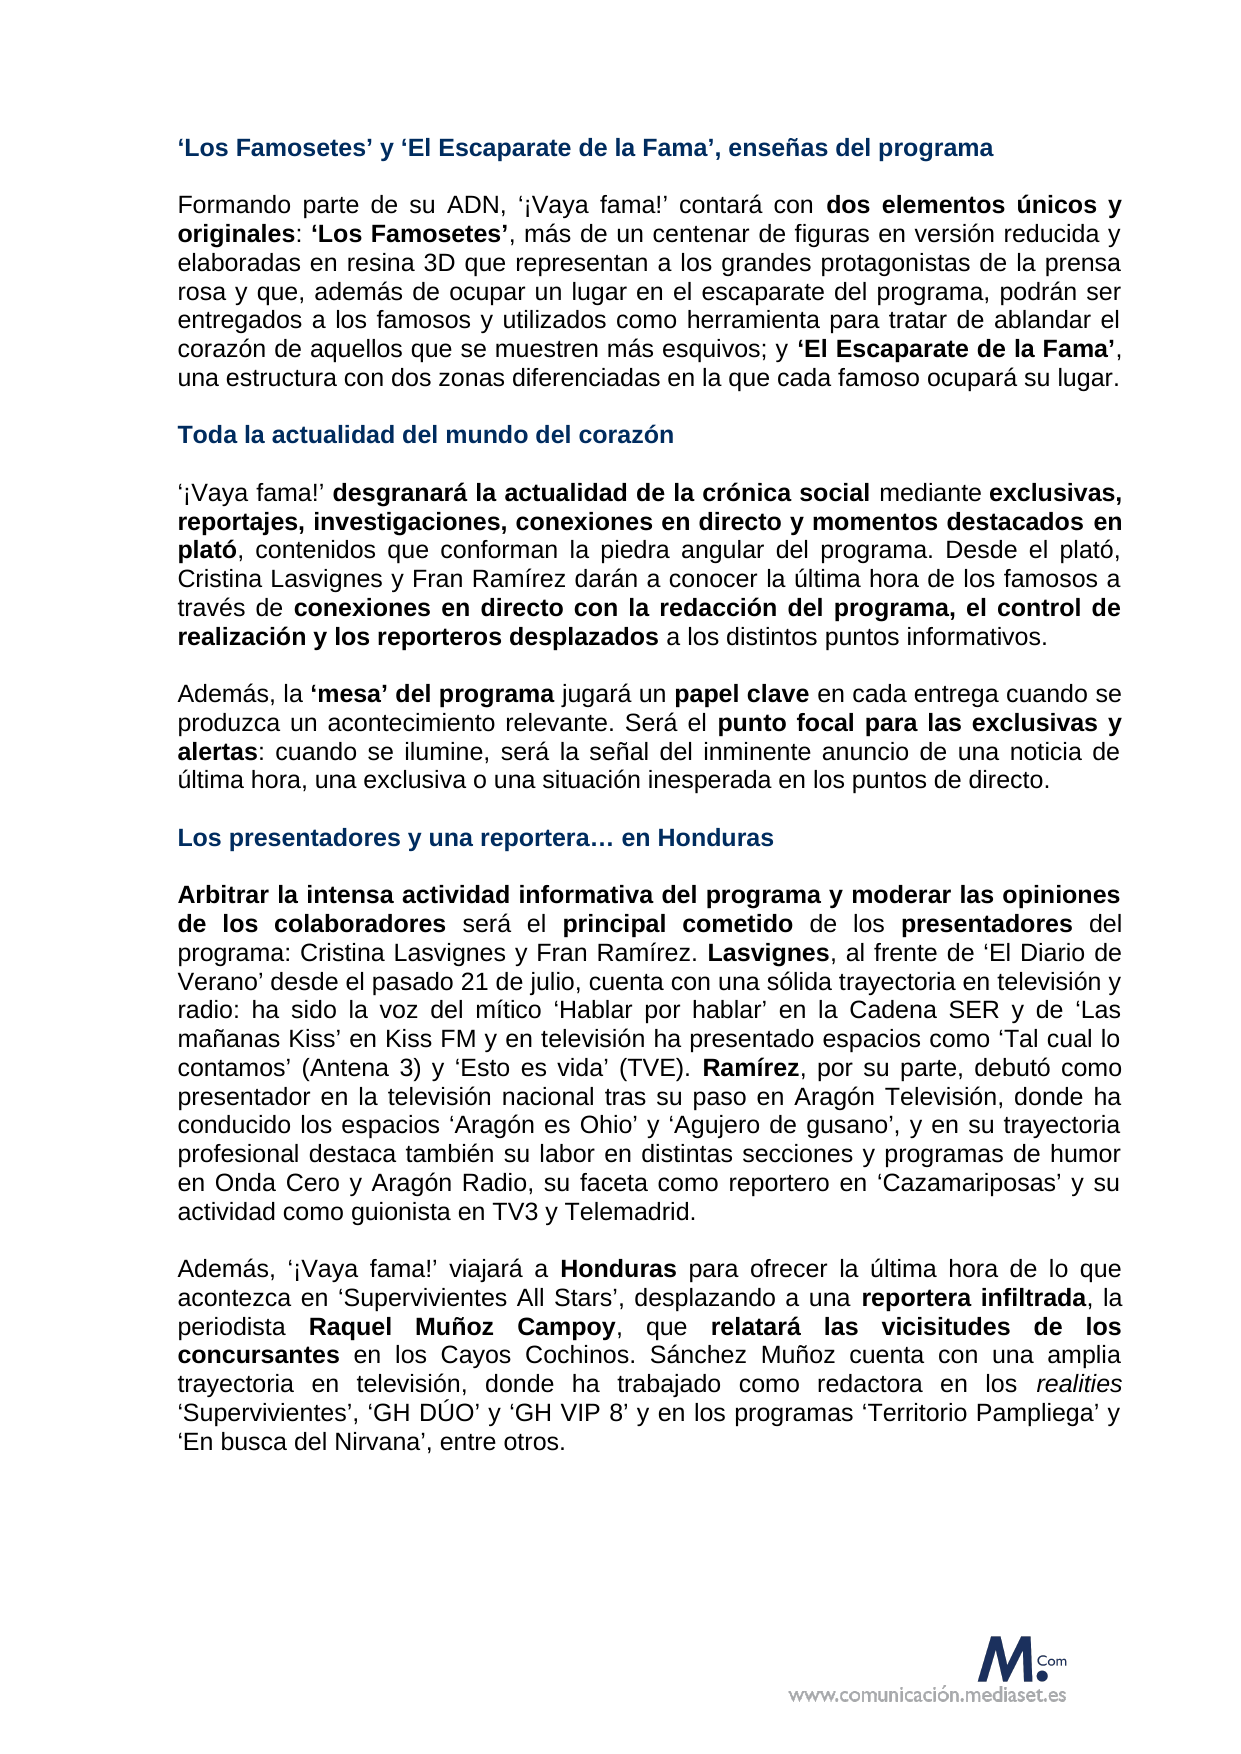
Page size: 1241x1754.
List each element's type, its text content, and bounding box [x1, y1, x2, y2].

text Toda la actualidad del mundo del corazón [177, 420, 1122, 449]
text Los presentadores y una reportera… en Honduras [177, 823, 1122, 852]
text Además, ‘¡Vaya fama!’ viajará a Honduras para ofrecer la última hora de lo que acontezca en ‘Supervivientes All Stars’, desplazando a una reportera infiltrada, la periodista Raquel Muñoz Campoy, que relatará las vicisitudes de los concursantes en los Cayos Cochinos. Sánchez Muñoz cuenta con una amplia trayectoria en televisión, donde ha trabajado como redactora en los realities ‘Supervivientes’, ‘GH DÚO’ y ‘GH VIP 8’ y en los programas ‘Territorio Pampliega’ y ‘En busca del Nirvana’, entre otros. [177, 1254, 1122, 1455]
text Arbitrar la intensa actividad informativa del programa y moderar las opiniones de los colaboradores será el principal cometido de los presentadores del programa: Cristina Lasvignes y Fran Ramírez. Lasvignes, al frente de ‘El Diario de Verano’ desde el pasado 21 de julio, cuenta con una sólida trayectoria en televisión y radio: ha sido la voz del mítico ‘Hablar por hablar’ en la Cadena SER y de ‘Las mañanas Kiss’ en Kiss FM y en televisión ha presentado espacios como ‘Tal cual lo contamos’ (Antena 3) y ‘Esto es vida’ (TVE). Ramírez, por su parte, debutó como presentador en la televisión nacional tras su paso en Aragón Televisión, donde ha conducido los espacios ‘Aragón es Ohio’ y ‘Agujero de gusano’, y en su trayectoria profesional destaca también su labor en distintas secciones y programas de humor en Onda Cero y Aragón Radio, su faceta como reportero en ‘Cazamariposas’ y su actividad como guionista en TV3 y Telemadrid. [177, 880, 1122, 1225]
text Formando parte de su ADN, ‘¡Vaya fama!’ contará con dos elementos únicos y originales: ‘Los Famosetes’, más de un centenar de figuras en versión reducida y elaboradas en resina 3D que representan a los grandes protagonistas de la prensa rosa y que, además de ocupar un lugar en el escaparate del programa, podrán ser entregados a los famosos y utilizados como herramienta para tratar de ablandar el corazón de aquellos que se muestren más esquivos; y ‘El Escaparate de la Fama’, una estructura con dos zonas diferenciadas en la que cada famoso ocupará su lugar. [177, 190, 1122, 392]
text ‘Los Famosetes’ y ‘El Escaparate de la Fama’, enseñas del programa [177, 133, 1122, 162]
text ‘¡Vaya fama!’ desgranará la actualidad de la crónica social mediante exclusivas, reportajes, investigaciones, conexiones en directo y momentos destacados en plató, contenidos que conforman la piedra angular del programa. Desde el plató, Cristina Lasvignes y Fran Ramírez darán a conocer la última hora de los famosos a través de conexiones en directo con la redacción del programa, el control de realización y los reporteros desplazados a los distintos puntos informativos. [177, 478, 1122, 650]
picture [775, 1613, 1239, 1720]
text Además, la ‘mesa’ del programa jugará un papel clave en cada entrega cuando se produzca un acontecimiento relevante. Será el punto focal para las exclusivas y alertas: cuando se ilumine, será la señal del inminente anuncio de una noticia de última hora, una exclusiva o una situación inesperada en los puntos de directo. [177, 679, 1122, 794]
